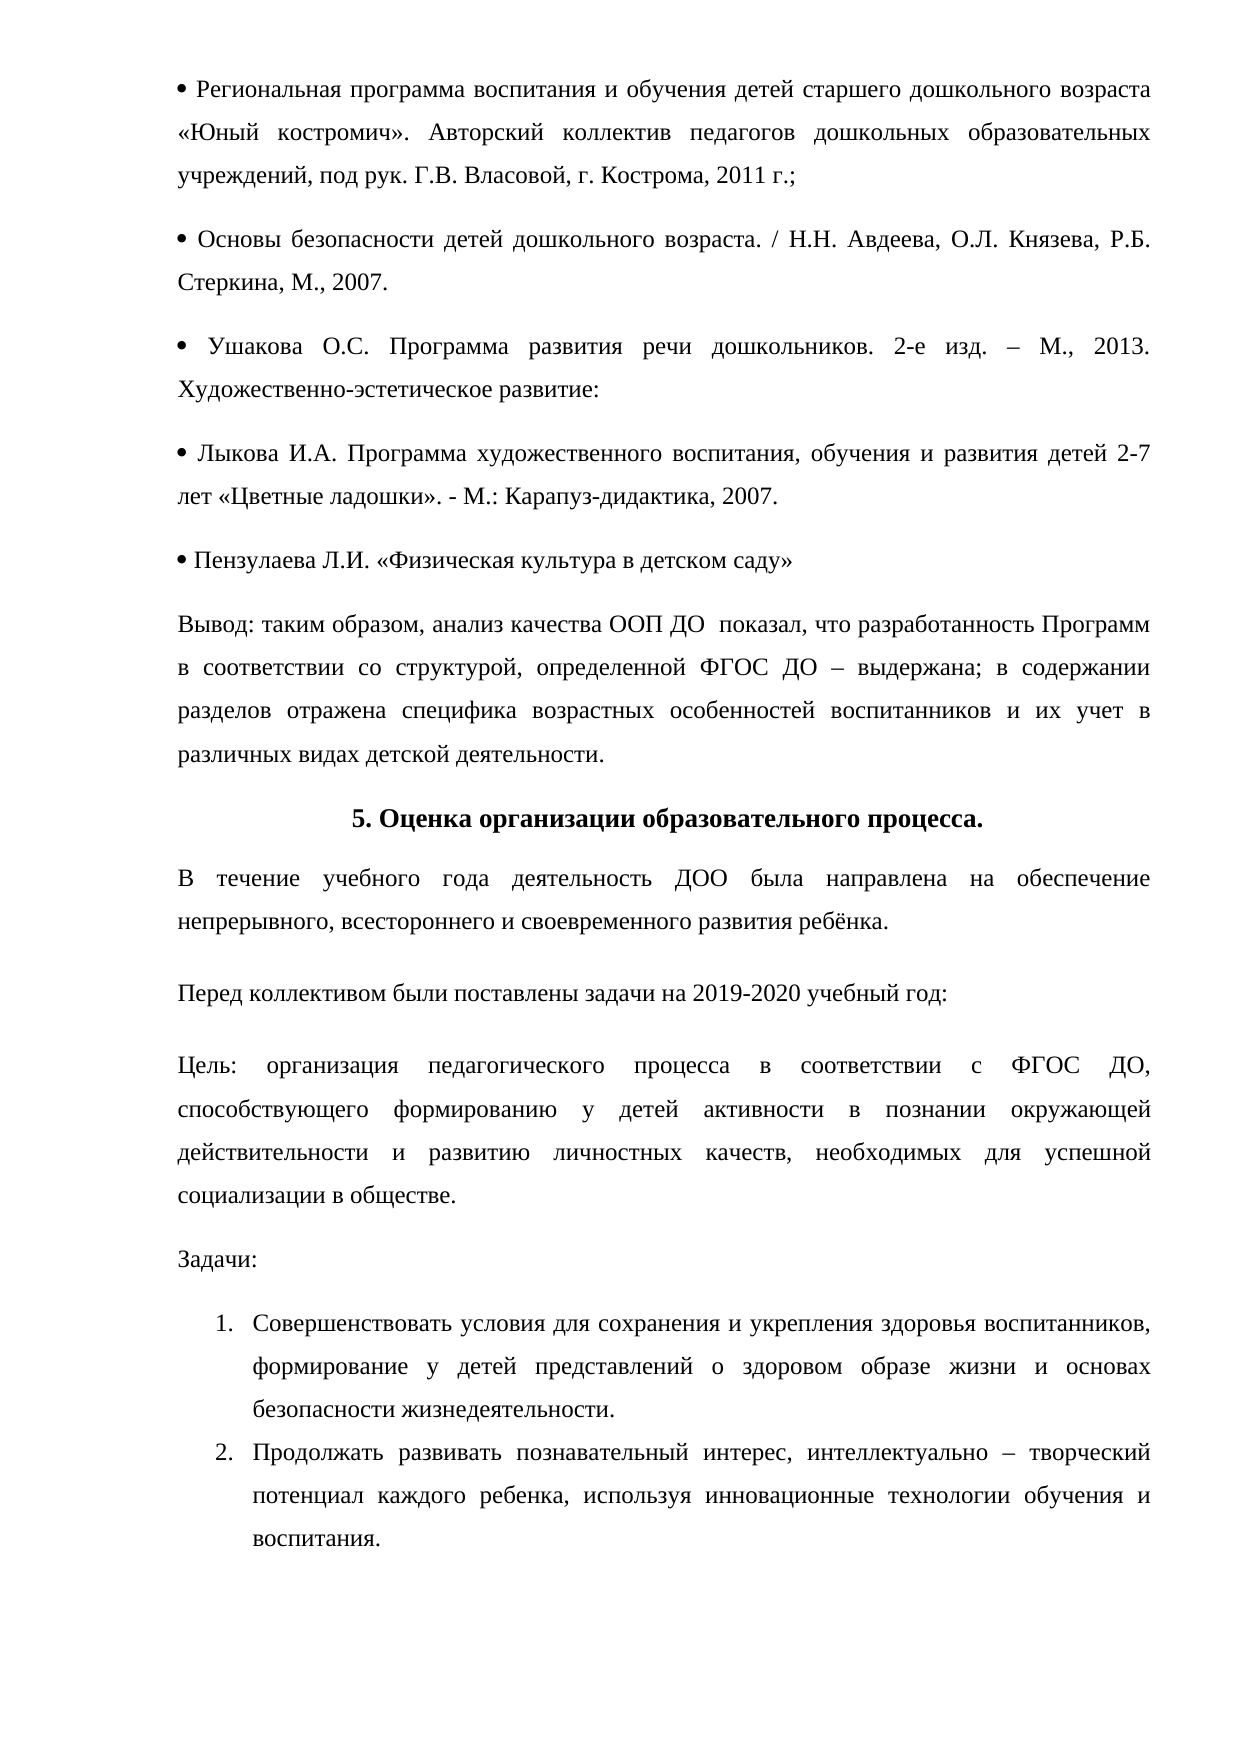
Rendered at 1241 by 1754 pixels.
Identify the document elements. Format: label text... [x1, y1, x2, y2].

list Совершенствовать условия для сохранения и укрепления здоровья воспитанников, формирование у детей представлений о здоровом образе жизни и основах безопасности жизнедеятельности. [215, 1308, 1152, 1423]
text 5. Оценка организации образовательного процесса. [177, 803, 1152, 834]
text Ушакова О.С. Программа развития речи дошкольников. 2-е изд. – М., 2013. Художественно-эстетическое развитие: [177, 331, 1152, 403]
text Перед коллективом были поставлены задачи на 2019-2020 учебный год: [177, 978, 1152, 1007]
text В течение учебного года деятельность ДОО была направлена на обеспечение непрерывного, всестороннего и своевременного развития ребёнка. [177, 863, 1152, 935]
text Лыкова И.А. Программа художественного воспитания, обучения и развития детей 2-7 лет «Цветные ладошки». - М.: Карапуз-дидактика, 2007. [177, 438, 1152, 510]
text Цель: организация педагогического процесса в соответствии с ФГОС ДО, способствующего формированию у детей активности в познании окружающей действительности и развитию личностных качеств, необходимых для успешной социализации в обществе. [177, 1051, 1152, 1209]
text Региональная программа воспитания и обучения детей старшего дошкольного возраста «Юный костромич». Авторский коллектив педагогов дошкольных образовательных учреждений, под рук. Г.В. Власовой, г. Кострома, 2011 г.; [177, 74, 1152, 189]
text Основы безопасности детей дошкольного возраста. / Н.Н. Авдеева, О.Л. Князева, Р.Б. Стеркина, М., 2007. [177, 224, 1152, 296]
text Задачи: [177, 1244, 1152, 1273]
text Пензулаева Л.И. «Физическая культура в детском саду» [177, 545, 1152, 574]
list Продолжать развивать познавательный интерес, интеллектуально – творческий потенциал каждого ребенка, используя инновационные технологии обучения и воспитания. [215, 1437, 1152, 1552]
text Вывод: таким образом, анализ качества ООП ДО показал, что разработанность Программ в соответствии со структурой, определенной ФГОС ДО – выдержана; в содержании разделов отражена специфика возрастных особенностей воспитанников и их учет в различных видах детской деятельности. [177, 609, 1152, 767]
